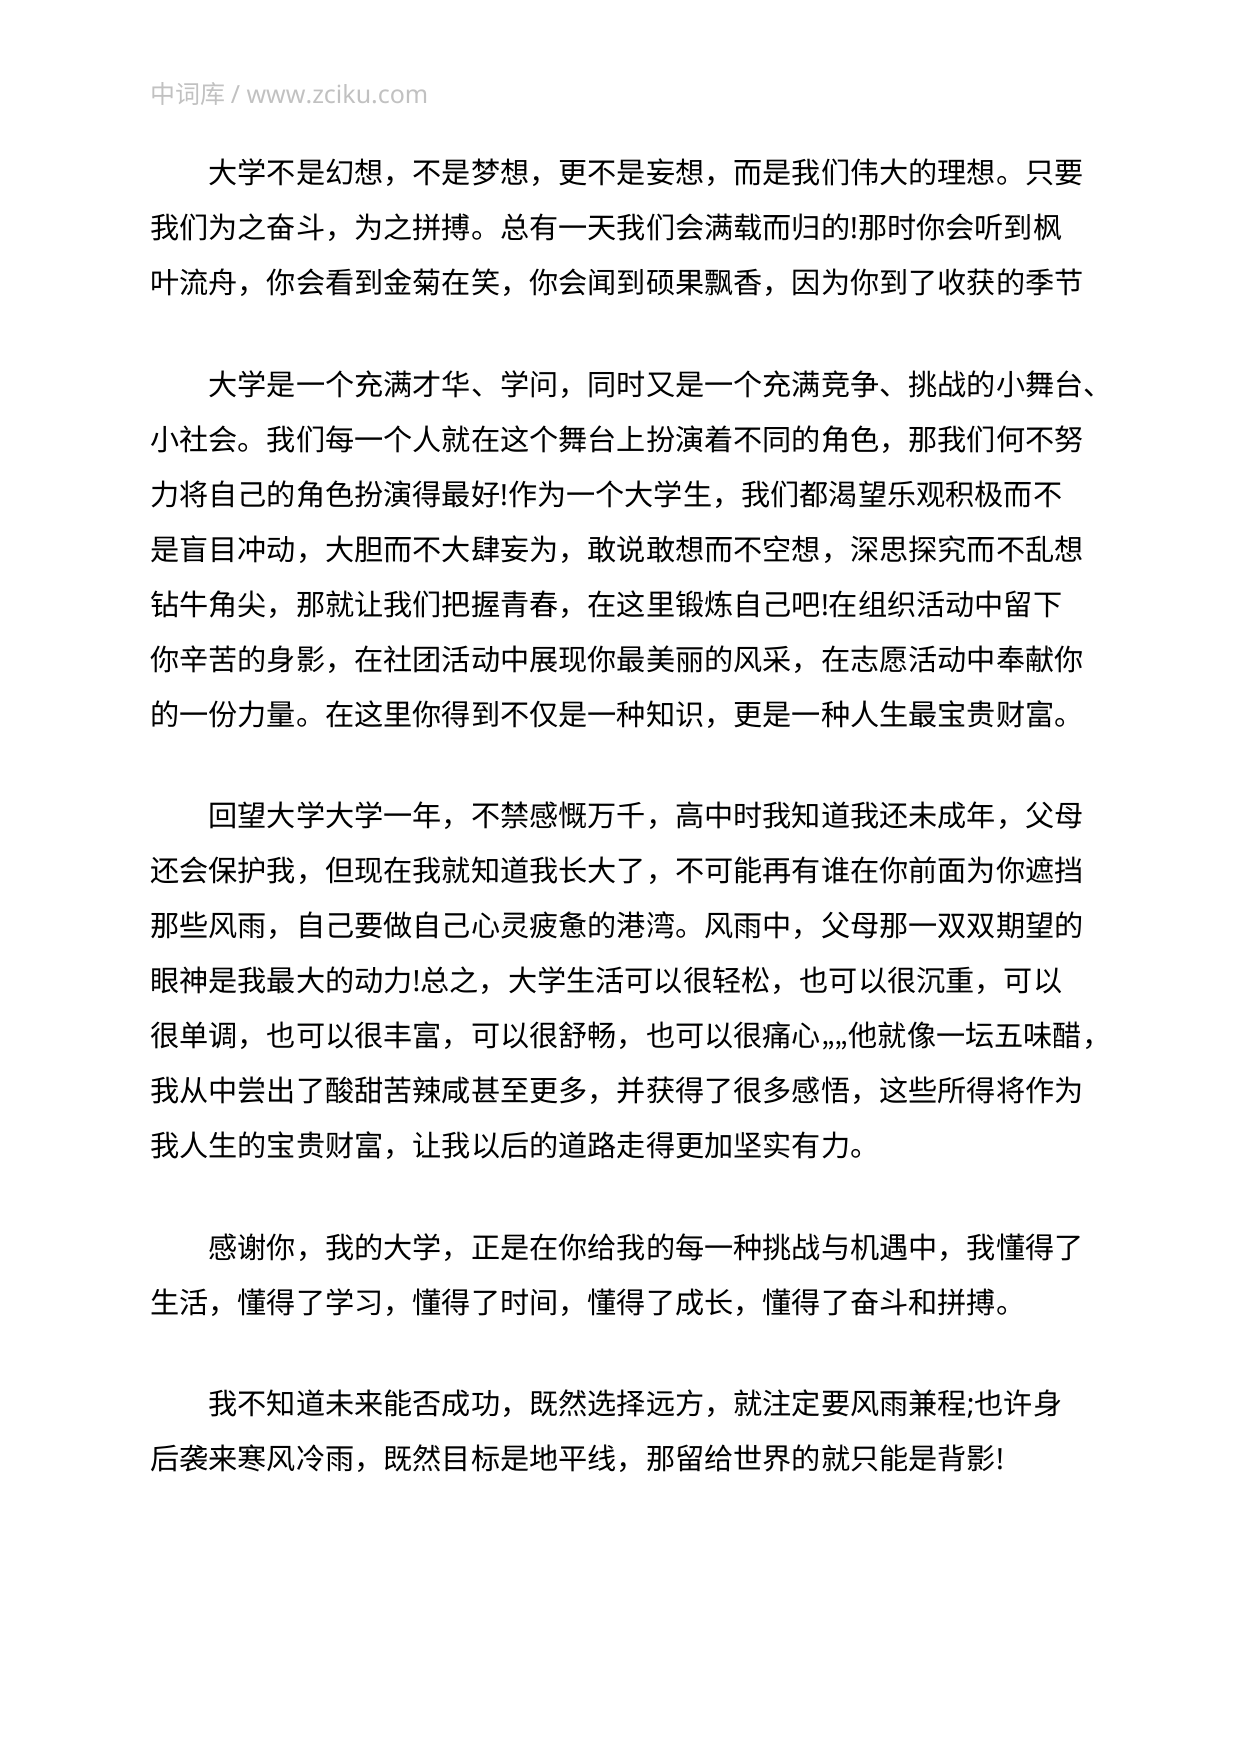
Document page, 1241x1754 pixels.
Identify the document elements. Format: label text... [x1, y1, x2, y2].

text 我不知道未来能否成功，既然选择远方，就注定要风雨兼程;也许身后袭来寒风冷雨，既然目标是地平线，那留给世界的就只能是背影! [150, 1381, 1090, 1478]
text 回望大学大学一年，不禁感慨万千，高中时我知道我还未成年，父母还会保护我，但现在我就知道我长大了，不可能再有谁在你前面为你遮挡那些风雨，自己要做自己心灵疲惫的港湾。风雨中，父母那一双双期望的眼神是我最大的动力!总之，大学生活可以很轻松，也可以很沉重，可以很单调，也可以很丰富，可以很舒畅，也可以很痛心„„他就像一坛五味醋，我从中尝出了酸甜苦辣咸甚至更多，并获得了很多感悟，这些所得将作为我人生的宝贵财富，让我以后的道路走得更加坚实有力。 [150, 793, 1090, 1165]
text 大学不是幻想，不是梦想，更不是妄想，而是我们伟大的理想。只要我们为之奋斗，为之拼搏。总有一天我们会满载而归的!那时你会听到枫叶流舟，你会看到金菊在笑，你会闻到硕果飘香，因为你到了收获的季节 [150, 150, 1090, 302]
text 感谢你，我的大学，正是在你给我的每一种挑战与机遇中，我懂得了生活，懂得了学习，懂得了时间，懂得了成长，懂得了奋斗和拼搏。 [150, 1224, 1090, 1321]
text 大学是一个充满才华、学问，同时又是一个充满竞争、挑战的小舞台、小社会。我们每一个人就在这个舞台上扮演着不同的角色，那我们何不努力将自己的角色扮演得最好!作为一个大学生，我们都渴望乐观积极而不是盲目冲动，大胆而不大肆妄为，敢说敢想而不空想，深思探究而不乱想钻牛角尖，那就让我们把握青春，在这里锻炼自己吧!在组织活动中留下你辛苦的身影，在社团活动中展现你最美丽的风采，在志愿活动中奉献你的一份力量。在这里你得到不仅是一种知识，更是一种人生最宝贵财富。 [150, 362, 1090, 733]
